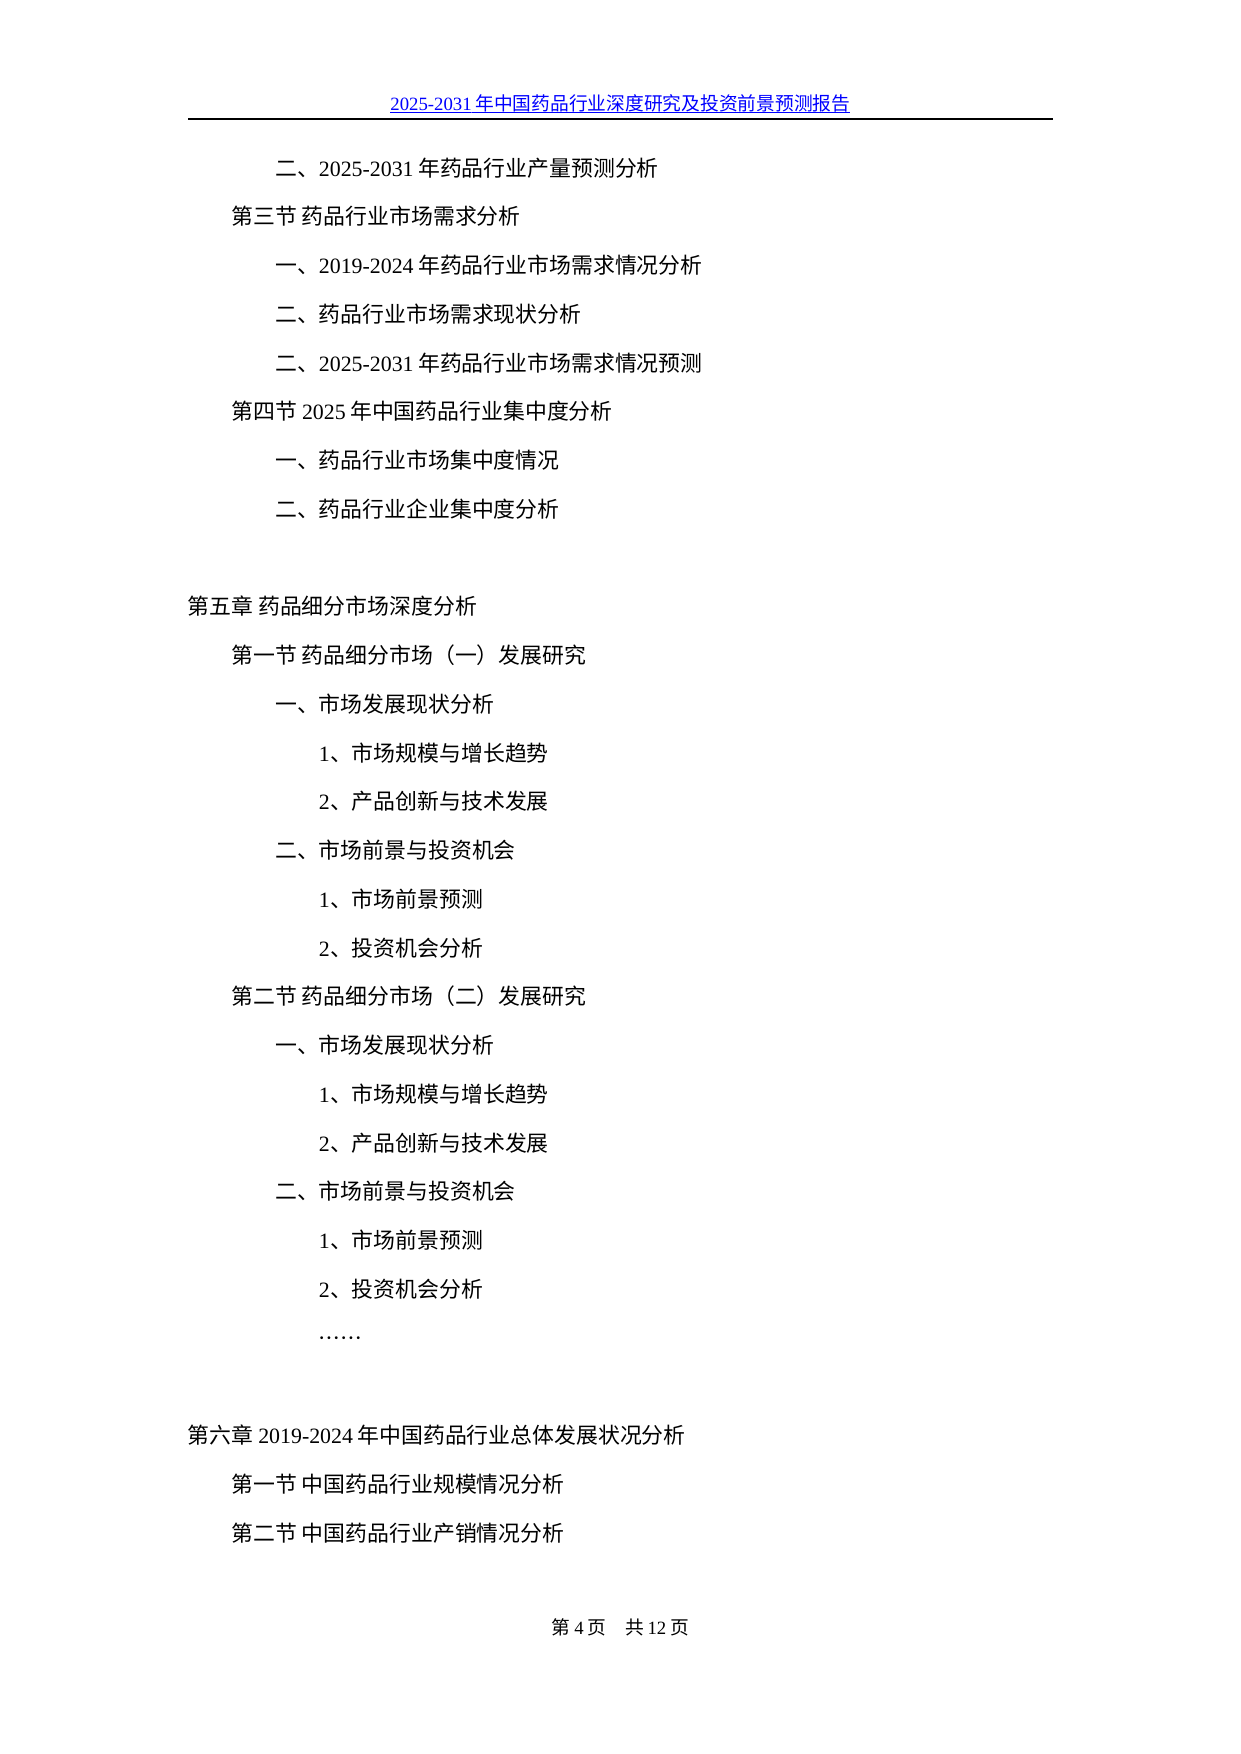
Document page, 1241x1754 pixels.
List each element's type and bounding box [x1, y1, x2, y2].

text [187, 150, 1053, 1548]
